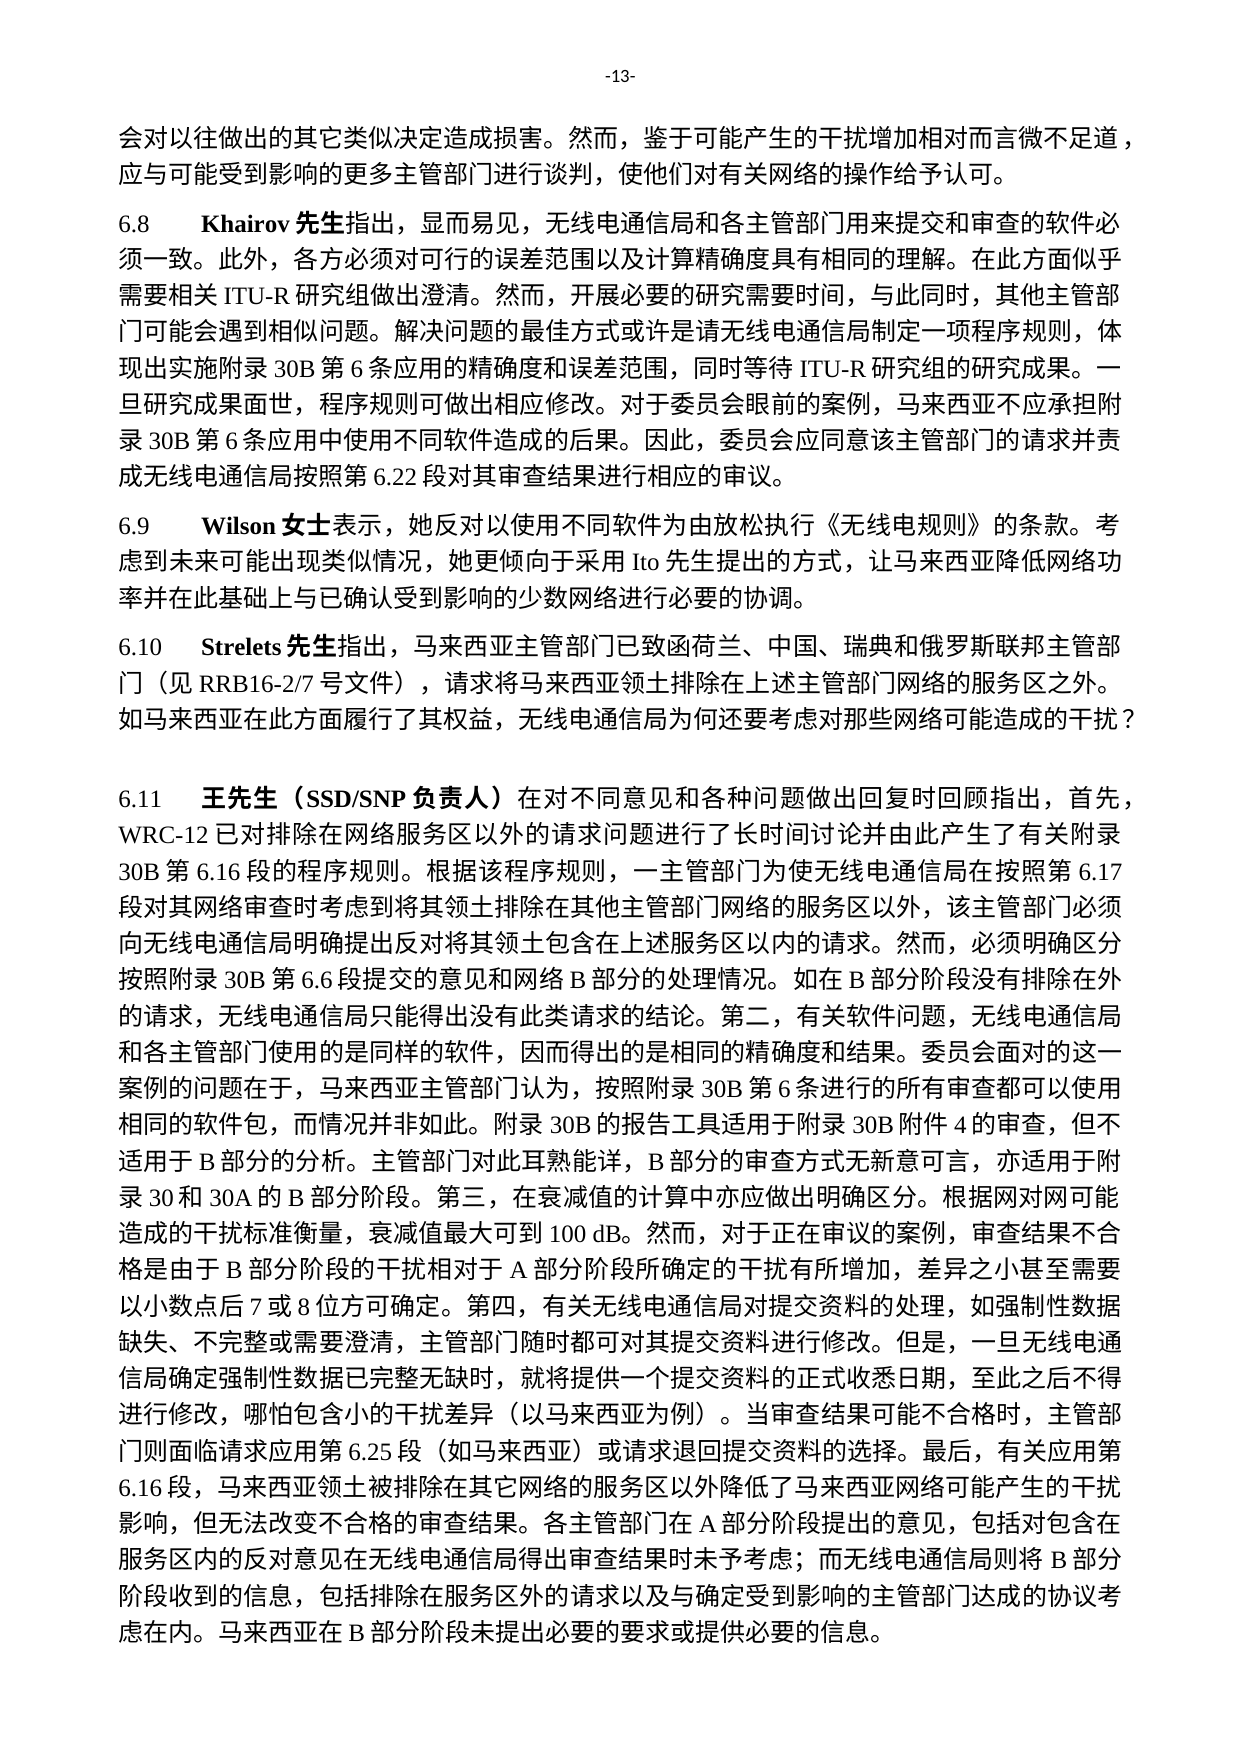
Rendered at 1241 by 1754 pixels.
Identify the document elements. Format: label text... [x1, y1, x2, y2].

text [118, 118, 1122, 191]
text 6.11 王先生（SSD/SNP负责人）在对不同意见和各种问题做出回复时回顾指出，首先，WRC-12已对排除在网络服务区以外的请求问题进行了长时间讨论并由此产生了有关附录30B第6.16段的程序规则。根据该程序规则，一主管部门为使无线电通信局在按照第6.17段对其网络审查时考虑到将其领土排除在其他主管部门网络的服务区以外，该主管部门必须向无线电通信局明确提出反对将其领土包含在上述服务区以内的请求。然而，必须明确区分按照附录30B第6.6段提交的意见和网络B部分的处理情况。如在B部分阶段没有排除在外的请求，无线电通信局只能得出没有此类请求的结论。第二，有关软件问题，无线电通信局和各主管部门使用的是同样的软件，因而得出的是相同的精确度和结果。委员会面对的这一案例的问题在于，马来西亚主管部门认为，按照附录30B第6条进行的所有审查都可以使用相同的软件包，而情况并非如此。附录30B的报告工具适用于附录30B附件4的审查，但不适用于B部分的分析。主管部门对此耳熟能详，B部分的审查方式无新意可言，亦适用于附录30和30A的B部分阶段。第三，在衰减值的计算中亦应做出明确区分。根据网对网可能造成的干扰标准衡量，衰减值最大可到100 dB。然而，对于正在审议的案例，审查结果不合格是由于B部分阶段的干扰相对于A部分阶段所确定的干扰有所增加，差异之小甚至需要以小数点后7或8位方可确定。第四，有关无线电通信局对提交资料的处理，如强制性数据缺失、不完整或需要澄清，主管部门随时都可对其提交资料进行修改。但是，一旦无线电通信局确定强制性数据已完整无缺时，就将提供一个提交资料的正式收悉日期，至此之后不得进行修改，哪怕包含小的干扰差异（以马来西亚为例）。当审查结果可能不合格时，主管部门则面临请求应用第6.25段（如马来西亚）或请求退回提交资料的选择。最后，有关应用第6.16段，马来西亚领土被排除在其它网络的服务区以外降低了马来西亚网络可能产生的干扰影响，但无法改变不合格的审查结果。各主管部门在A部分阶段提出的意见，包括对包含在服务区内的反对意见在无线电通信局得出审查结果时未予考虑；而无线电通信局则将B部分阶段收到的信息，包括排除在服务区外的请求以及与确定受到影响的主管部门达成的协议考虑在内。马来西亚在B部分阶段未提出必要的要求或提供必要的信息。 [118, 779, 1122, 1649]
text 6.8 Khairov先生指出，显而易见，无线电通信局和各主管部门用来提交和审查的软件必须一致。此外，各方必须对可行的误差范围以及计算精确度具有相同的理解。在此方面似乎需要相关ITU-R研究组做出澄清。然而，开展必要的研究需要时间，与此同时，其他主管部门可能会遇到相似问题。解决问题的最佳方式或许是请无线电通信局制定一项程序规则，体现出实施附录30B第6条应用的精确度和误差范围，同时等待ITU-R研究组的研究成果。一旦研究成果面世，程序规则可做出相应修改。对于委员会眼前的案例，马来西亚不应承担附录30B第6条应用中使用不同软件造成的后果。因此，委员会应同意该主管部门的请求并责成无线电通信局按照第6.22段对其审查结果进行相应的审议。 [118, 203, 1122, 493]
text 6.9 Wilson女士表示，她反对以使用不同软件为由放松执行《无线电规则》的条款。考虑到未来可能出现类似情况，她更倾向于采用Ito先生提出的方式，让马来西亚降低网络功率并在此基础上与已确认受到影响的少数网络进行必要的协调。 [118, 506, 1122, 614]
text 6.10 Strelets先生指出，马来西亚主管部门已致函荷兰、中国、瑞典和俄罗斯联邦主管部门（见RRB16-2/7号文件），请求将马来西亚领土排除在上述主管部门网络的服务区之外。如马来西亚在此方面履行了其权益，无线电通信局为何还要考虑对那些网络可能造成的干扰？ [118, 627, 1122, 766]
